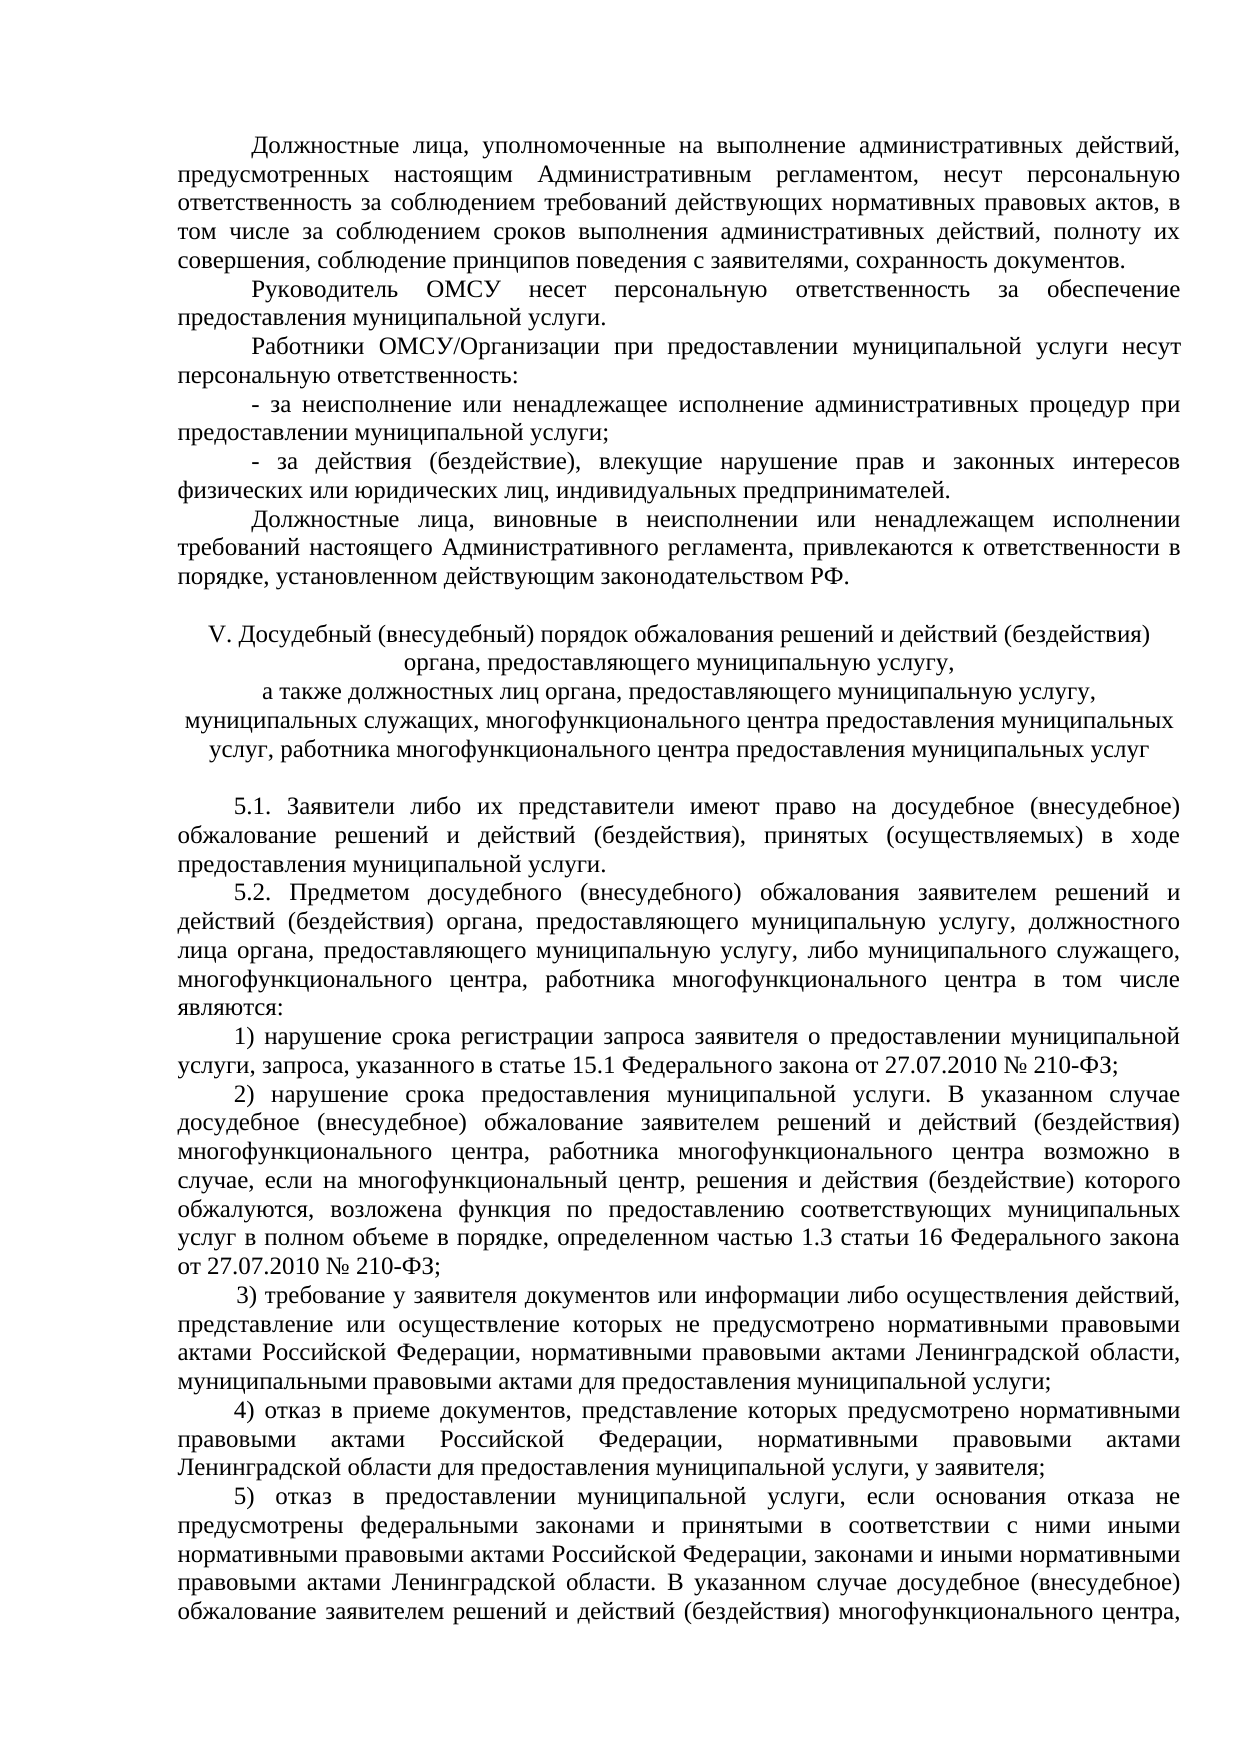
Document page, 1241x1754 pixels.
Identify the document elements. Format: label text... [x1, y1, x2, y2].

text 4) отказ в приеме документов, представление которых предусмотрено нормативными правовыми актами Российской Федерации, нормативными правовыми актами Ленинградской области для предоставления муниципальной услуги, у заявителя; [177, 1395, 1181, 1481]
text Должностные лица, уполномоченные на выполнение административных действий, предусмотренных настоящим Административным регламентом, несут персональную ответственность за соблюдением требований действующих нормативных правовых актов, в том числе за соблюдением сроков выполнения административных действий, полноту их совершения, соблюдение принципов поведения с заявителями, сохранность документов. [177, 130, 1181, 274]
text а также должностных лиц органа, предоставляющего муниципальную услугу, муниципальных служащих, многофункционального центра предоставления муниципальных услуг, работника многофункционального центра предоставления муниципальных услуг [177, 676, 1181, 762]
text V. Досудебный (внесудебный) порядок обжалования решений и действий (бездействия) органа, предоставляющего муниципальную услугу, [177, 619, 1181, 676]
text 5.2. Предметом досудебного (внесудебного) обжалования заявителем решений и действий (бездействия) органа, предоставляющего муниципальную услугу, должностного лица органа, предоставляющего муниципальную услугу, либо муниципального служащего, многофункционального центра, работника многофункционального центра в том числе являются: [177, 877, 1181, 1021]
text - за действия (бездействие), влекущие нарушение прав и законных интересов физических или юридических лиц, индивидуальных предпринимателей. [177, 446, 1181, 504]
text - за неисполнение или ненадлежащее исполнение административных процедур при предоставлении муниципальной услуги; [177, 389, 1181, 446]
text 2) нарушение срока предоставления муниципальной услуги. В указанном случае досудебное (внесудебное) обжалование заявителем решений и действий (бездействия) многофункционального центра, работника многофункционального центра возможно в случае, если на многофункциональный центр, решения и действия (бездействие) которого обжалуются, возложена функция по предоставлению соответствующих муниципальных услуг в полном объеме в порядке, определенном частью 1.3 статьи 16 Федерального закона от 27.07.2010 № 210-ФЗ; [177, 1079, 1181, 1280]
text 5.1. Заявители либо их представители имеют право на досудебное (внесудебное) обжалование решений и действий (бездействия), принятых (осуществляемых) в ходе предоставления муниципальной услуги. [177, 791, 1181, 877]
text Руководитель ОМСУ несет персональную ответственность за обеспечение предоставления муниципальной услуги. [177, 274, 1181, 331]
text Работники ОМСУ/Организации при предоставлении муниципальной услуги несут персональную ответственность: [177, 331, 1181, 389]
text 1) нарушение срока регистрации запроса заявителя о предоставлении муниципальной услуги, запроса, указанного в статье 15.1 Федерального закона от 27.07.2010 № 210-ФЗ; [177, 1021, 1181, 1079]
text Должностные лица, виновные в неисполнении или ненадлежащем исполнении требований настоящего Административного регламента, привлекаются к ответственности в порядке, установленном действующим законодательством РФ. [177, 504, 1181, 590]
text 3) требование у заявителя документов или информации либо осуществления действий, представление или осуществление которых не предусмотрено нормативными правовыми актами Российской Федерации, нормативными правовыми актами Ленинградской области, муниципальными правовыми актами для предоставления муниципальной услуги; [177, 1280, 1181, 1395]
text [177, 1481, 1181, 1625]
